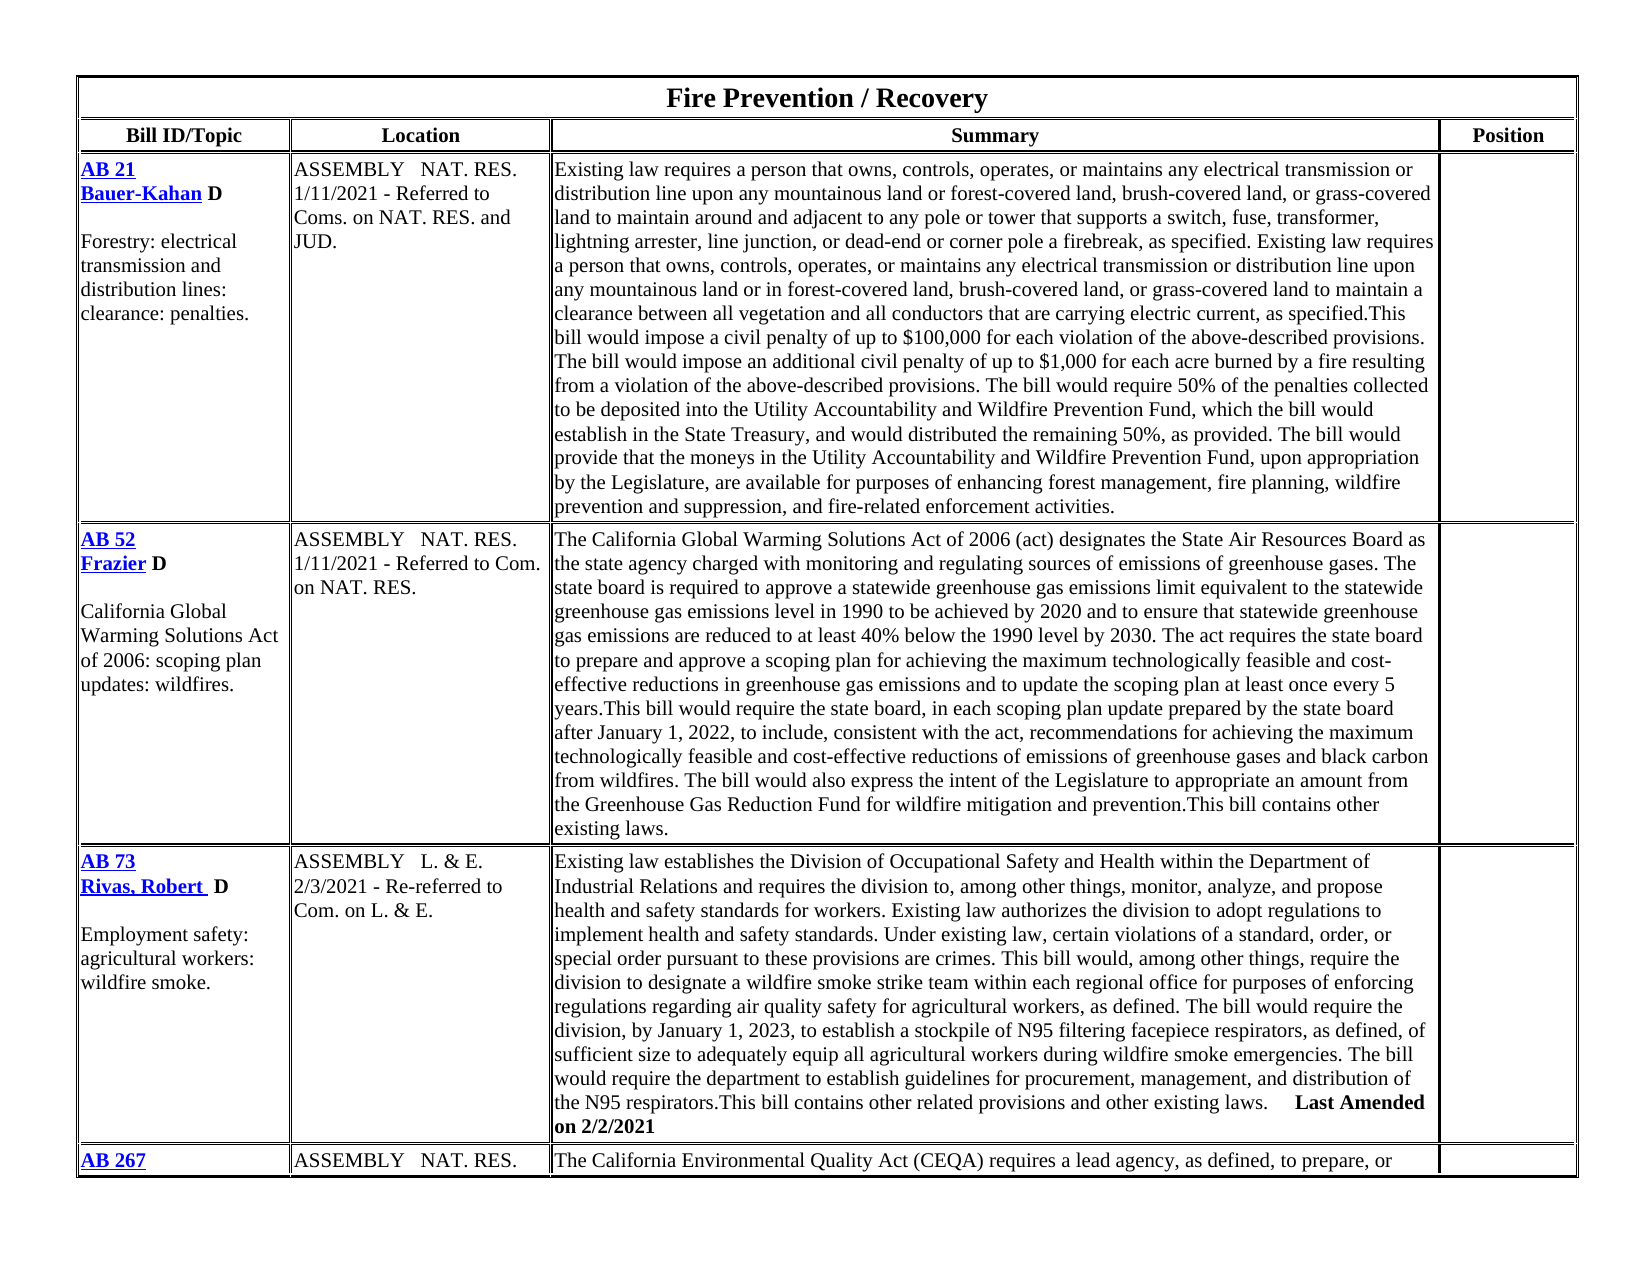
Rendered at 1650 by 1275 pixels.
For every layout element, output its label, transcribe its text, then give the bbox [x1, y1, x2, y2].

table_cell The California Global Warming Solutions Act of 2006 (act) designates the State Air Resources Board as the state agency charged with monitoring and regulating sources of emissions of greenhouse gases. The state board is required to approve a statewide greenhouse gas emissions limit equivalent to the statewide greenhouse gas emissions level in 1990 to be achieved by 2020 and to ensure that statewide greenhouse gas emissions are reduced to at least 40% below the 1990 level by 2030. The act requires the state board to prepare and approve a scoping plan for achieving the maximum technologically feasible and cost-effective reductions in greenhouse gas emissions and to update the scoping plan at least once every 5 years.This bill would require the state board, in each scoping plan update prepared by the state board after January 1, 2022, to include, consistent with the act, recommendations for achieving the maximum technologically feasible and cost-effective reductions of emissions of greenhouse gases and black carbon from wildfires. The bill would also express the intent of the Legislature to appropriate an amount from the Greenhouse Gas Reduction Fund for wildfire mitigation and prevention.This bill contains other existing laws. [553, 524, 1438, 843]
table_cell [1439, 521, 1577, 843]
table_cell AB 73 Rivas, Robert D Employment safety: agricultural workers: wildfire smoke. [79, 843, 289, 1141]
table_cell Bill ID/Topic [77, 117, 291, 150]
table_cell Position [1439, 117, 1577, 150]
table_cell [291, 1141, 551, 1175]
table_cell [79, 1141, 291, 1175]
table_cell Location [292, 120, 549, 150]
table_cell Existing law establishes the Division of Occupational Safety and Health within the Department of Industrial Relations and requires the division to, among other things, monitor, analyze, and propose health and safety standards for workers. Existing law authorizes the division to adopt regulations to implement health and safety standards. Under existing law, certain violations of a standard, order, or special order pursuant to these provisions are crimes. This bill would, among other things, require the division to designate a wildfire smoke strike team within each regional office for purposes of enforcing regulations regarding air quality safety for agricultural workers, as defined. The bill would require the division, by January 1, 2023, to establish a stockpile of N95 filtering facepiece respirators, as defined, of sufficient size to adequately equip all agricultural workers during wildfire smoke emergencies. The bill would require the department to establish guidelines for procurement, management, and distribution of the N95 respirators.This bill contains other related provisions and other existing laws. Last Amended on 2/2/2021 [553, 847, 1438, 1141]
table_cell [1441, 150, 1576, 521]
table_cell AB 52 Frazier D California Global Warming Solutions Act of 2006: scoping plan updates: wildfires. [77, 521, 291, 843]
table_cell AB 21 Bauer-Kahan D Forestry: electrical transmission and distribution lines: clearance: penalties. [79, 150, 289, 521]
table_cell [1439, 1141, 1576, 1175]
table_cell Summary [553, 120, 1438, 150]
table_cell ASSEMBLY NAT. RES. 1/11/2021 - Referred to Coms. on NAT. RES. and JUD. [292, 154, 549, 521]
table_header Fire Prevention / Recovery [79, 78, 1576, 117]
table_cell [1441, 843, 1576, 1141]
table_cell Existing law requires a person that owns, controls, operates, or maintains any electrical transmission or distribution line upon any mountainous land or forest-covered land, brush-covered land, or grass-covered land to maintain around and adjacent to any pole or tower that supports a switch, fuse, transformer, lightning arrester, line junction, or dead-end or corner pole a firebreak, as specified. Existing law requires a person that owns, controls, operates, or maintains any electrical transmission or distribution line upon any mountainous land or in forest-covered land, brush-covered land, or grass-covered land to maintain a clearance between all vegetation and all conductors that are carrying electric current, as specified.This bill would impose a civil penalty of up to $100,000 for each violation of the above-described provisions. The bill would impose an additional civil penalty of up to $1,000 for each acre burned by a fire resulting from a violation of the above-described provisions. The bill would require 50% of the penalties collected to be deposited into the Utility Accountability and Wildfire Prevention Fund, which the bill would establish in the State Treasury, and would distributed the remaining 50%, as provided. The bill would provide that the moneys in the Utility Accountability and Wildfire Prevention Fund, upon appropriation by the Legislature, are available for purposes of enhancing forest management, fire planning, wildfire prevention and suppression, and fire-related enforcement activities. [553, 154, 1438, 521]
table_cell ASSEMBLY L. & E. 2/3/2021 - Re-referred to Com. on L. & E. [292, 847, 549, 1141]
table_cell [551, 1145, 1439, 1175]
table_cell ASSEMBLY NAT. RES. 1/11/2021 - Referred to Com. on NAT. RES. [292, 524, 549, 843]
